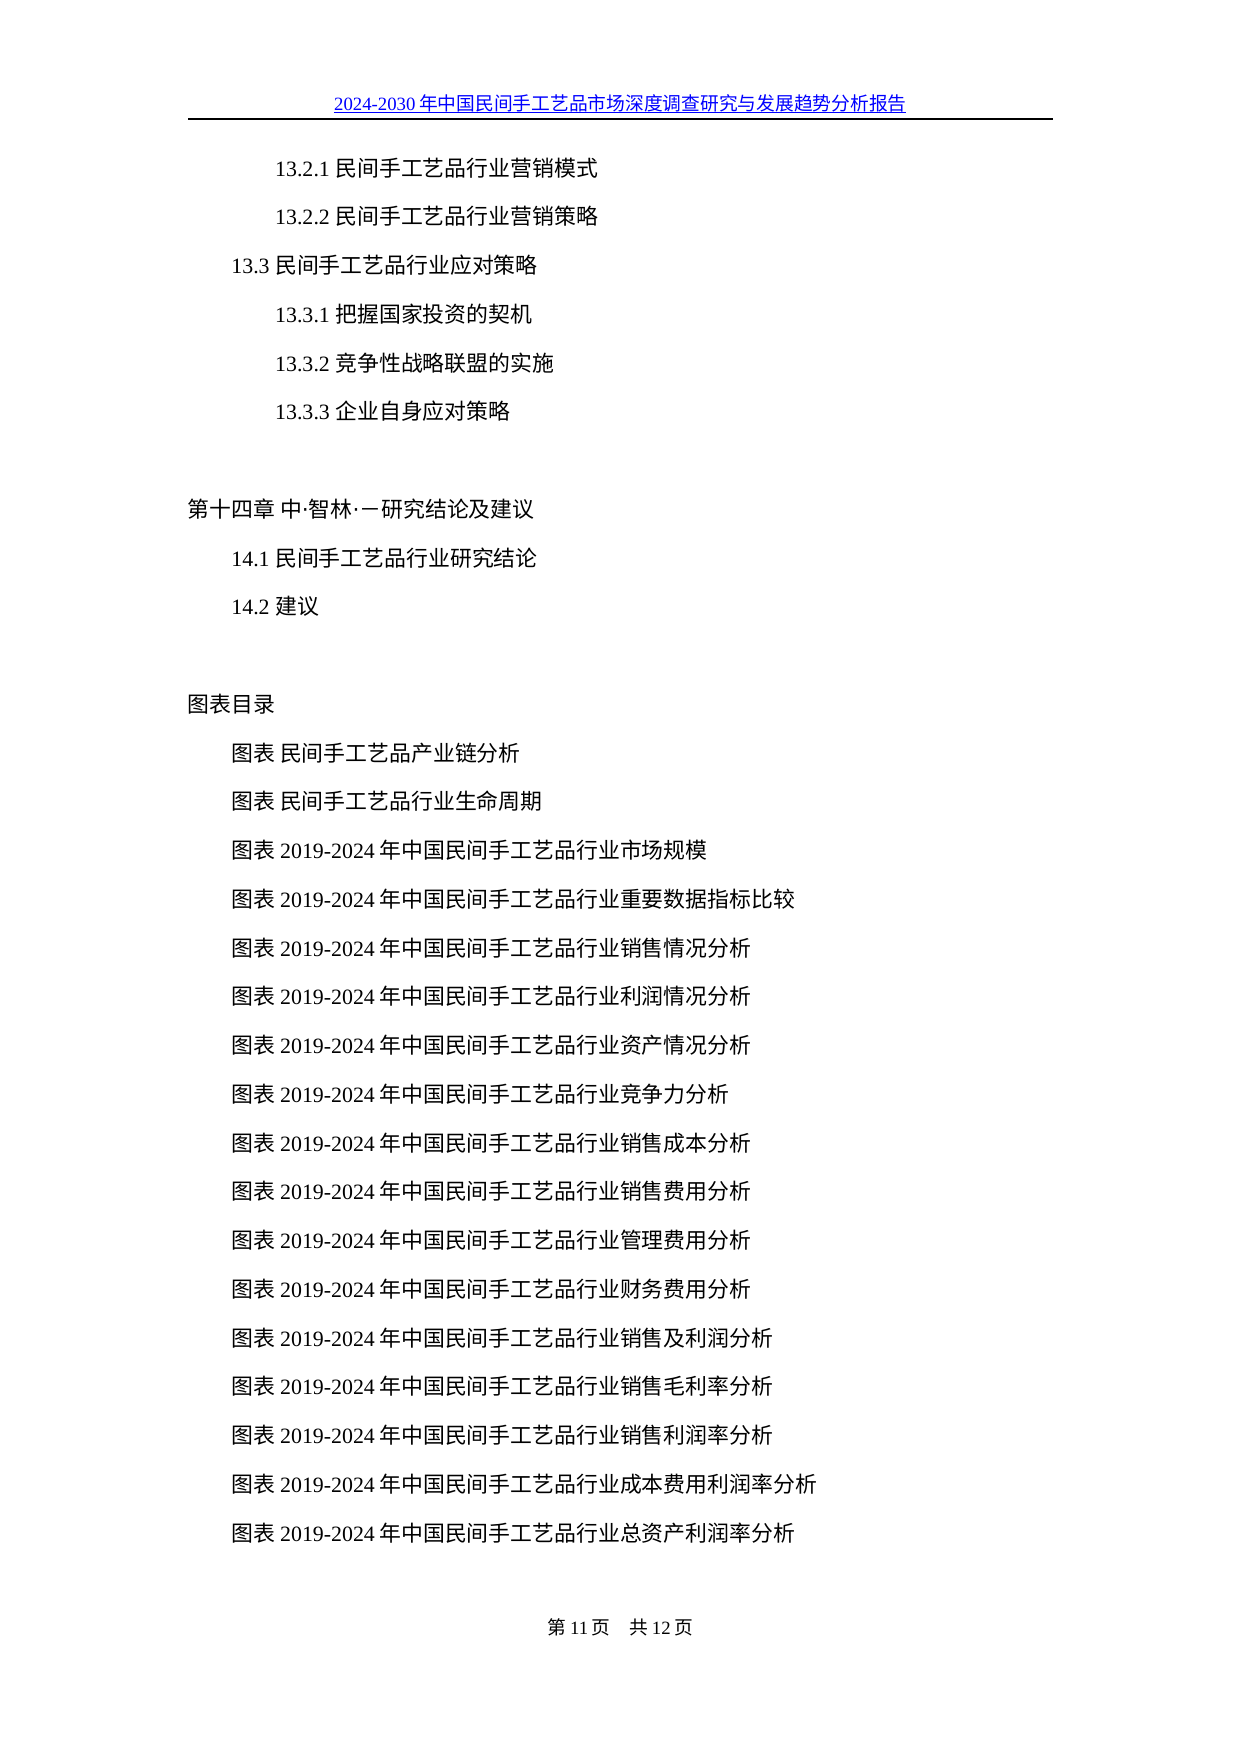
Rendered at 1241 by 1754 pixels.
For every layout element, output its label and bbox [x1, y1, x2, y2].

text [187, 150, 1053, 1548]
